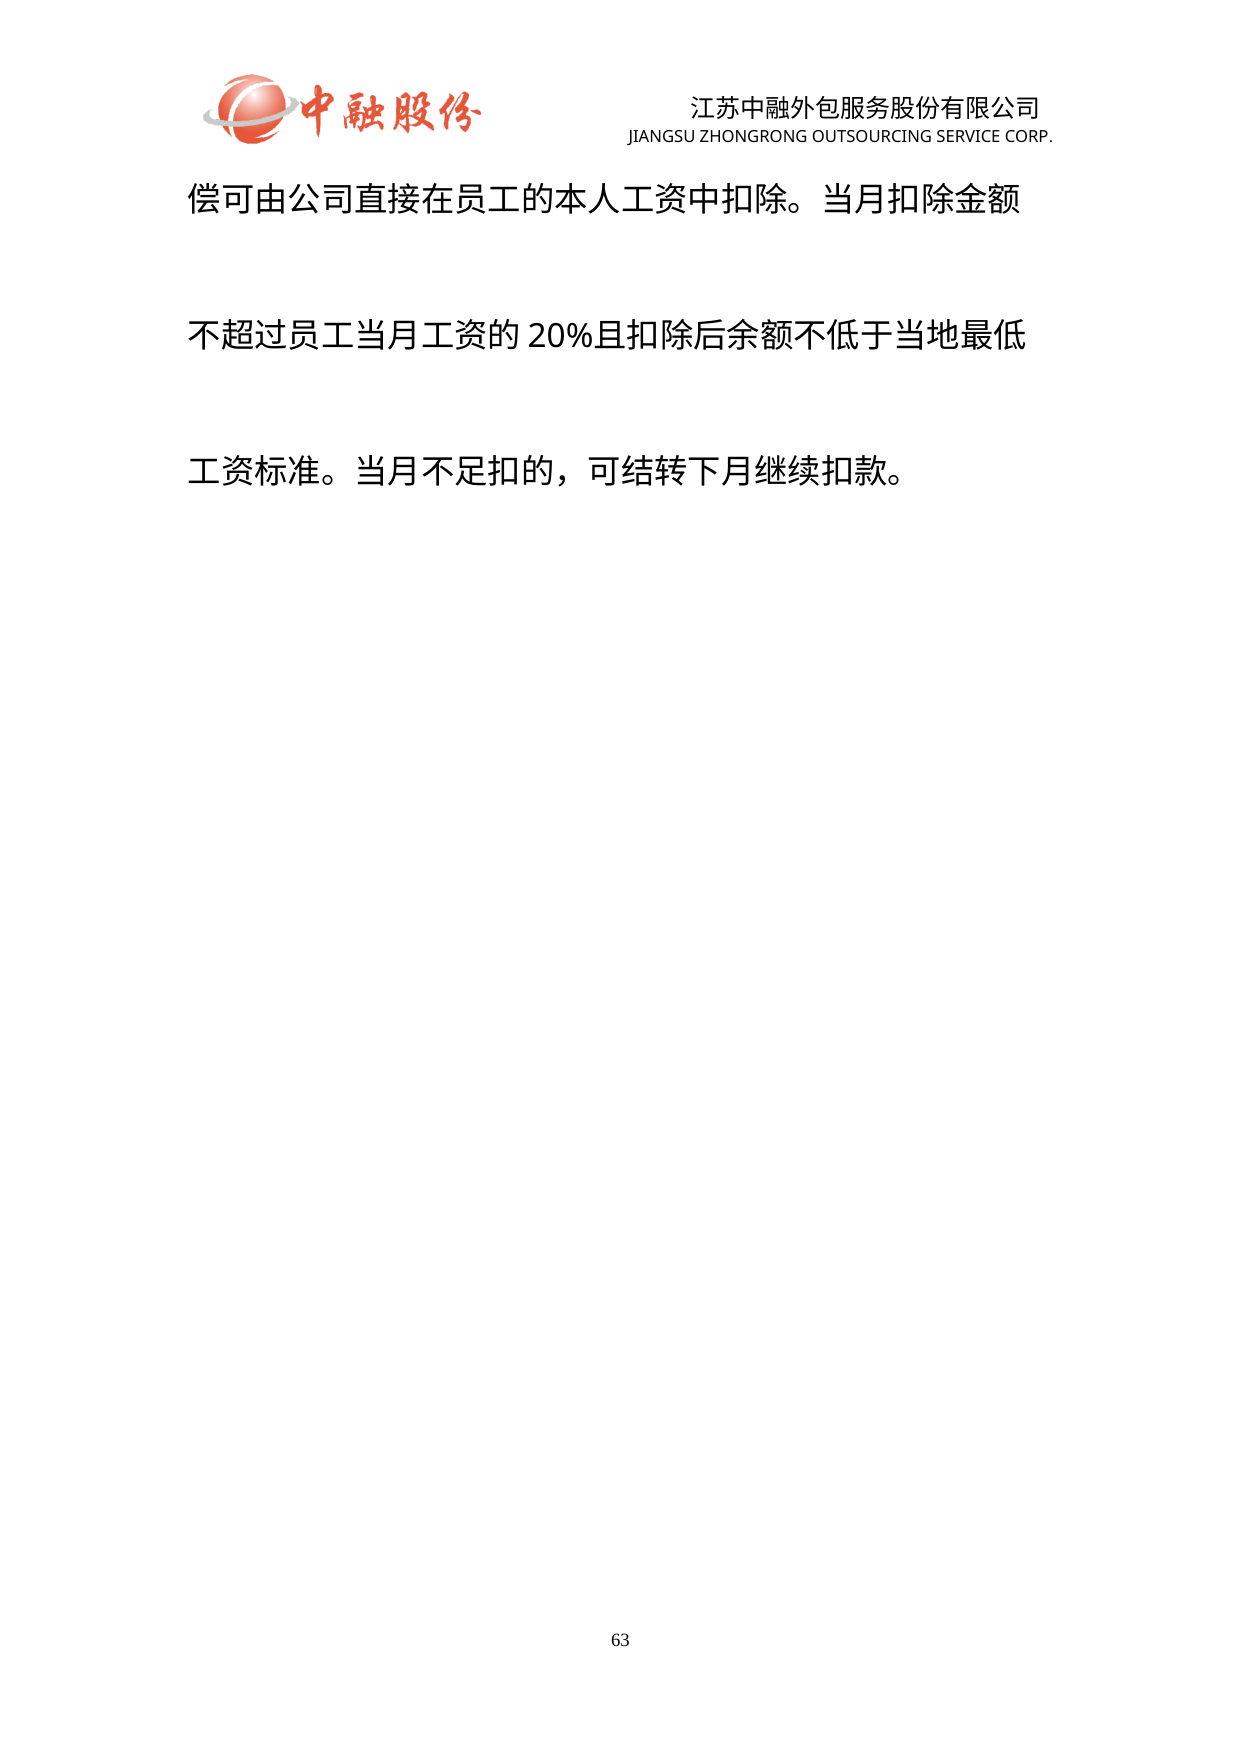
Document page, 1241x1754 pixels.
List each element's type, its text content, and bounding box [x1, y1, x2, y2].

picture [201, 72, 484, 146]
text 员工严重失职或违规操作给被服务单位或公司造成经济或声誉损失的，被服务单位及公司有权追究员工的责任及损失并接受公司及被服务单位的相关处罚及赔偿。该赔偿可由公司直接在员工的本人工资中扣除。当月扣除金额不超过员工当月工资的20%且扣除后余额不低于当地最低工资标准。当月不足扣的，可结转下月继续扣款。 [187, 152, 1053, 514]
